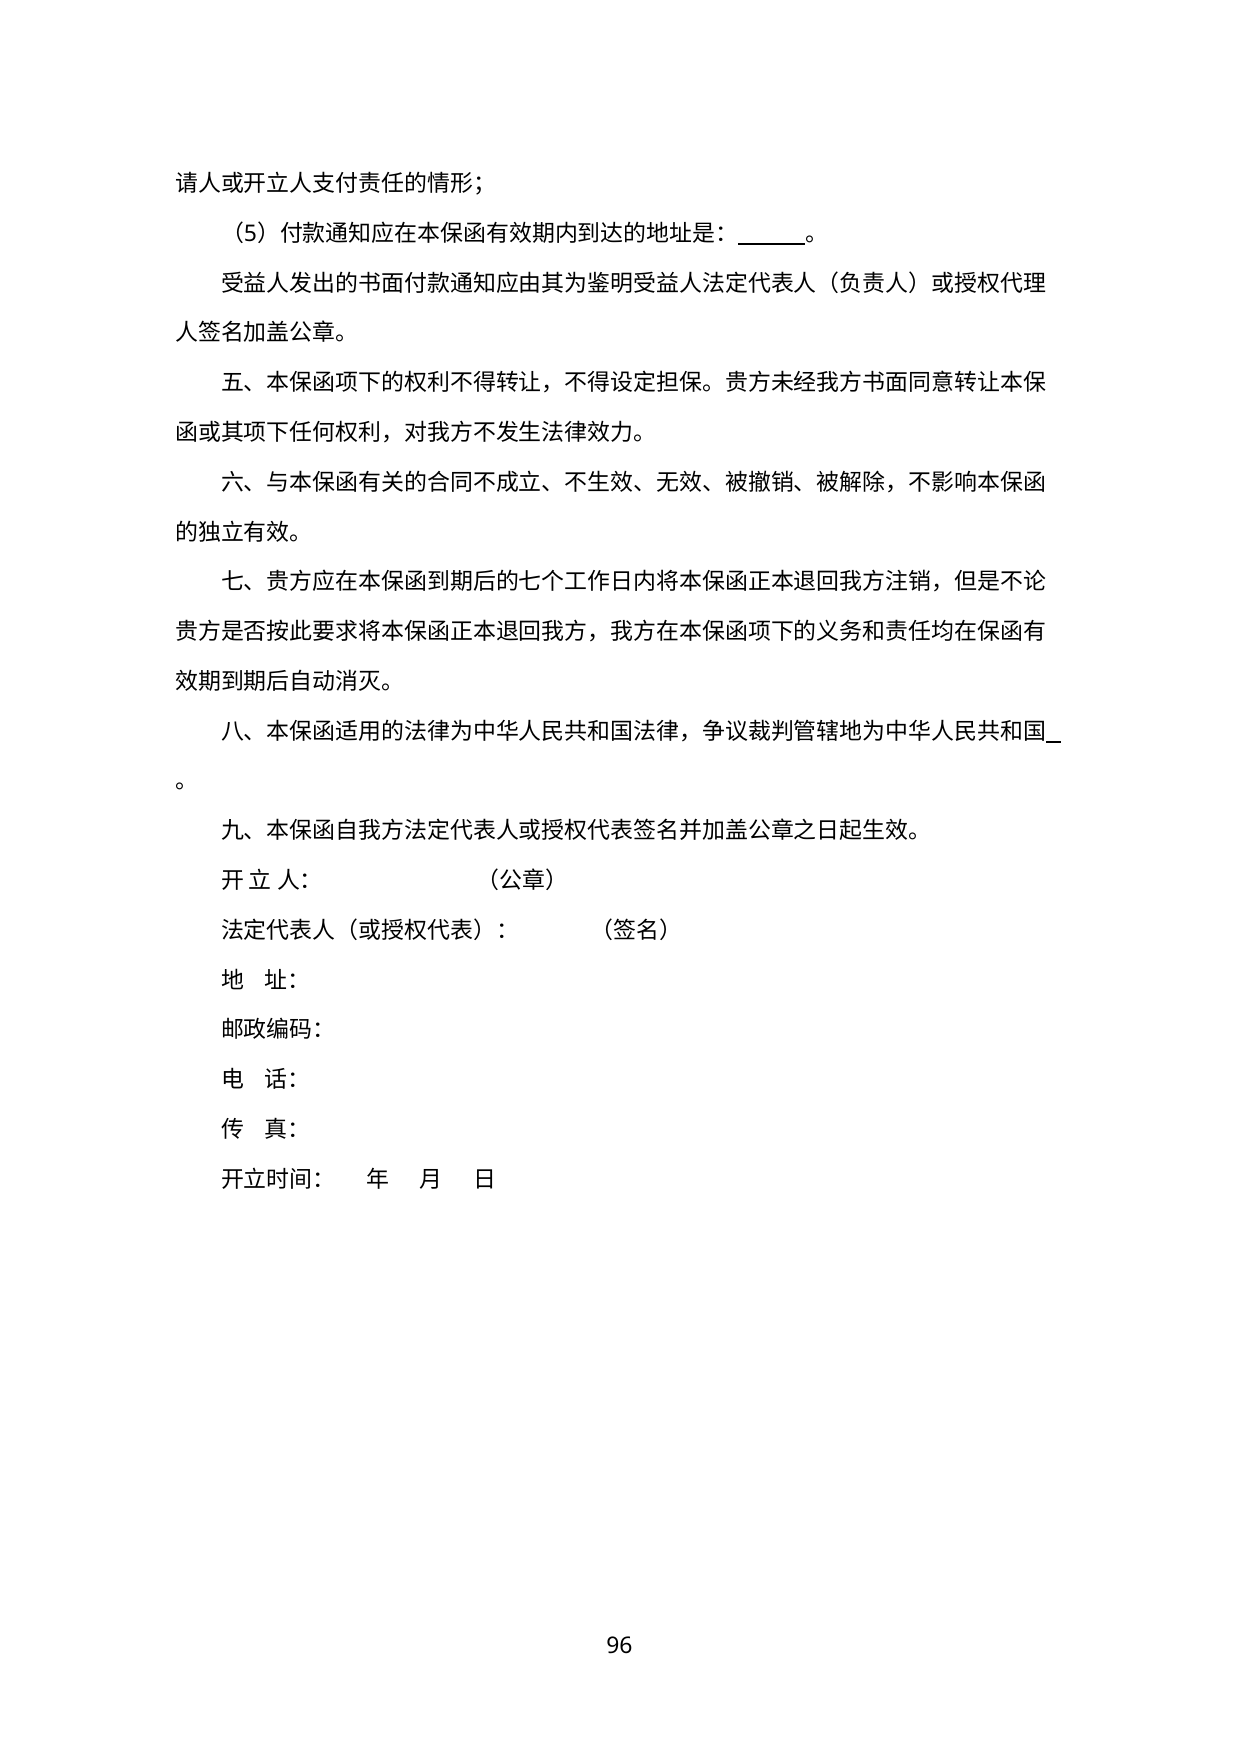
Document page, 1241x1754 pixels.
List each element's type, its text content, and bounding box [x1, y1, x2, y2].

text 五、本保函项下的权利不得转让，不得设定担保。贵方未经我方书面同意转让本保函或其项下任何权利，对我方不发生法律效力。 [175, 364, 1065, 447]
text 地 址： [175, 961, 1065, 995]
text 法定代表人（或授权代表）： （签名） [175, 912, 1065, 945]
text 电 话： [175, 1061, 1065, 1094]
text 受益人发出的书面付款通知应由其为鉴明受益人法定代表人（负责人）或授权代理人签名加盖公章。 [175, 264, 1065, 347]
text 邮政编码： [175, 1011, 1065, 1044]
text 开立时间： 年 月 日 [175, 1161, 1065, 1194]
text 传 真： [175, 1111, 1065, 1144]
text 八、本保函适用的法律为中华人民共和国法律，争议裁判管辖地为中华人民共和国 。 [175, 712, 1065, 796]
text 六、与本保函有关的合同不成立、不生效、无效、被撤销、被解除，不影响本保函的独立有效。 [175, 463, 1065, 547]
text 九、本保函自我方法定代表人或授权代表签名并加盖公章之日起生效。 [175, 812, 1065, 845]
text （5）付款通知应在本保函有效期内到达的地址是： 。 [175, 214, 1065, 248]
text 七、贵方应在本保函到期后的七个工作日内将本保函正本退回我方注销，但是不论贵方是否按此要求将本保函正本退回我方，我方在本保函项下的义务和责任均在保函有效期到期后自动消灭。 [175, 563, 1065, 696]
text 开 立 人： （公章） [175, 862, 1065, 895]
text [175, 164, 1065, 198]
